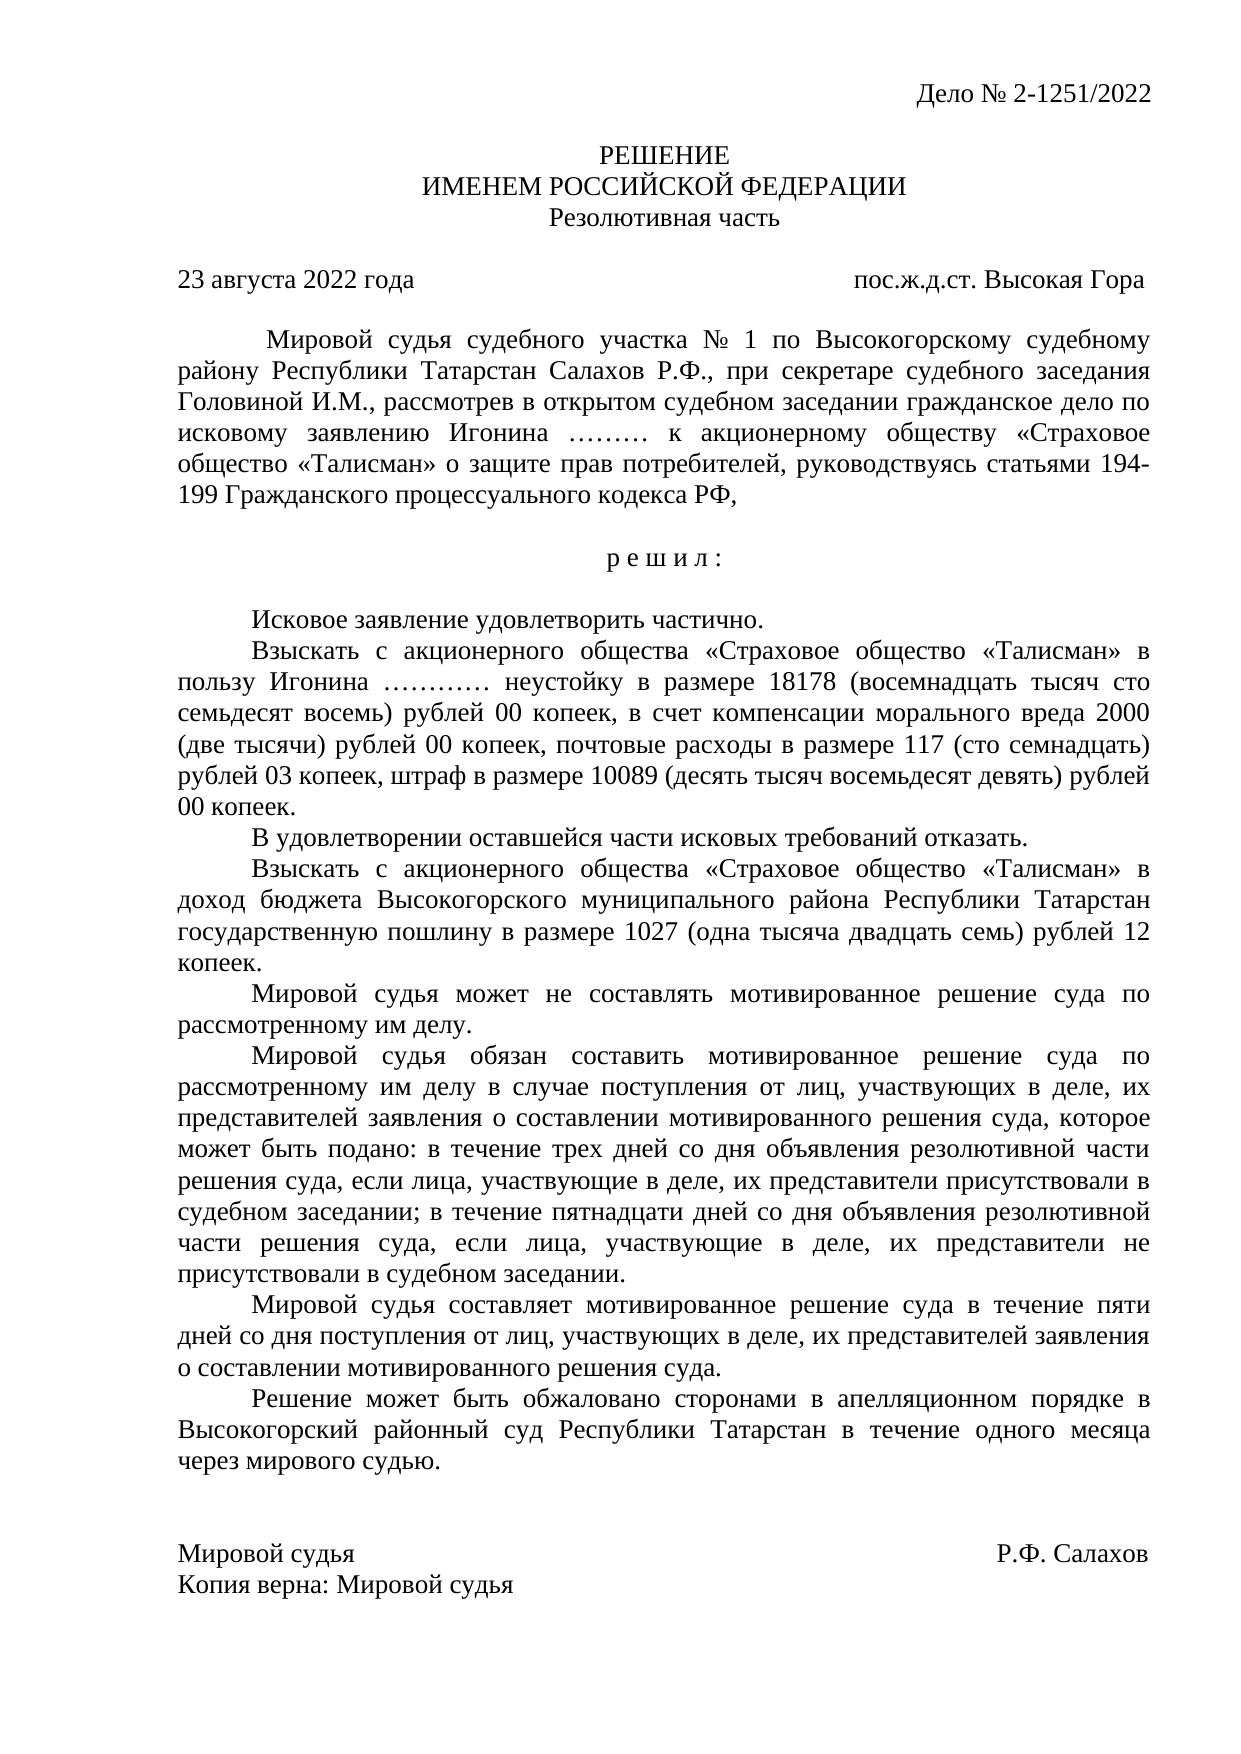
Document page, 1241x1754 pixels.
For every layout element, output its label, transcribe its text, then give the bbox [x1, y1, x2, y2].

text РЕШЕНИЕ [177, 139, 1152, 170]
text 23 августа 2022 года пос.ж.д.ст. Высокая Гора [177, 264, 1152, 295]
text Мировой судья судебного участка № 1 по Высокогорскому судебному району Республики Татарстан Салахов Р.Ф., при секретаре судебного заседания Головиной И.М., рассмотрев в открытом судебном заседании гражданское дело по исковому заявлению Игонина ……… к акционерному обществу «Страховое общество «Талисман» о защите прав потребителей, руководствуясь статьями 194-199 Гражданского процессуального кодекса РФ, [177, 323, 1152, 510]
text Дело № 2-1251/2022 [177, 77, 1152, 108]
text Резолютивная часть [177, 201, 1152, 232]
text Мировой судья Р.Ф. Салахов [177, 1537, 1152, 1569]
text Копия верна: Мировой судья [177, 1569, 1152, 1600]
text Решение может быть обжаловано сторонами в апелляционном порядке в Высокогорский районный суд Республики Татарстан в течение одного месяца через мирового судью. [177, 1382, 1152, 1475]
text Мировой судья может не составлять мотивированное решение суда по рассмотренному им делу. [177, 977, 1152, 1039]
text Мировой судья составляет мотивированное решение суда в течение пяти дней со дня поступления от лиц, участвующих в деле, их представителей заявления о составлении мотивированного решения суда. [177, 1288, 1152, 1382]
text Взыскать с акционерного общества «Страховое общество «Талисман» в пользу Игонина ………… неустойку в размере 18178 (восемнадцать тысяч сто семьдесят восемь) рублей 00 копеек, в счет компенсации морального вреда 2000 (две тысячи) рублей 00 копеек, почтовые расходы в размере 117 (сто семнадцать) рублей 03 копеек, штраф в размере 10089 (десять тысяч восемьдесят девять) рублей 00 копеек. [177, 634, 1152, 821]
text р е ш и л : [177, 541, 1152, 572]
text Мировой судья обязан составить мотивированное решение суда по рассмотренному им делу в случае поступления от лиц, участвующих в деле, их представителей заявления о составлении мотивированного решения суда, которое может быть подано: в течение трех дней со дня объявления резолютивной части решения суда, если лица, участвующие в деле, их представители присутствовали в судебном заседании; в течение пятнадцати дней со дня объявления резолютивной части решения суда, если лица, участвующие в деле, их представители не присутствовали в судебном заседании. [177, 1039, 1152, 1288]
text Взыскать с акционерного общества «Страховое общество «Талисман» в доход бюджета Высокогорского муниципального района Республики Татарстан государственную пошлину в размере 1027 (одна тысяча двадцать семь) рублей 12 копеек. [177, 852, 1152, 977]
text ИМЕНЕМ РОССИЙСКОЙ ФЕДЕРАЦИИ [177, 170, 1152, 201]
text В удовлетворении оставшейся части исковых требований отказать. [177, 821, 1152, 852]
text Исковое заявление удовлетворить частично. [177, 603, 1152, 634]
